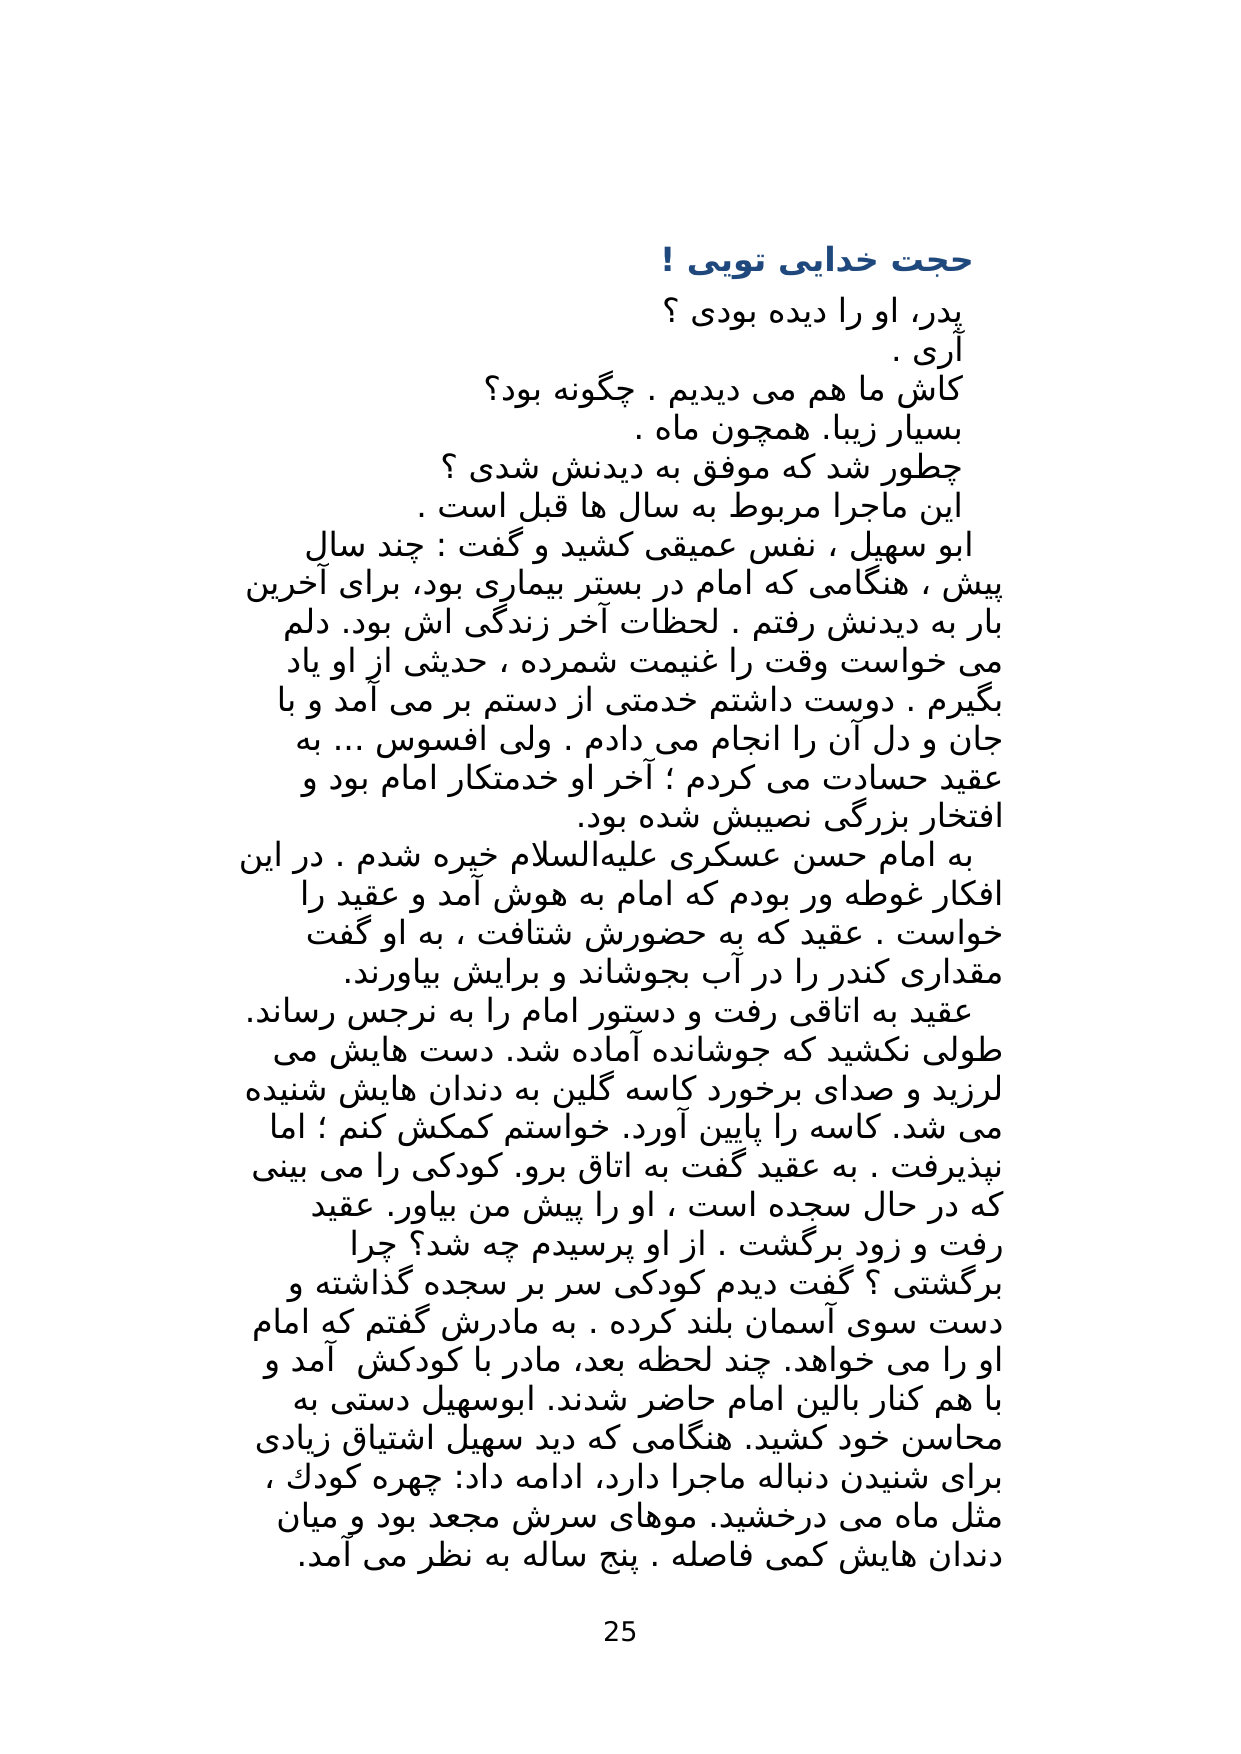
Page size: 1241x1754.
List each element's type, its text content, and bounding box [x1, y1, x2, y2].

text چطور شد كه موفق به ديدنش شدى ؟ [236, 447, 1004, 486]
subtitle حجت خدايى تويى ! [236, 241, 1004, 279]
text به امام حسن عسكرى عليه‌السلام خيره شدم . در اين افكار غوطه ور بودم كه امام به هوش آمد و عقيد را خواست . عقيد كه به حضورش شتافت ، به او گفت مقدارى كندر را در آب بجوشاند و برايش بياورند. [236, 836, 1004, 991]
text آرى . [236, 331, 1004, 369]
text كاش ما هم مى ديديم . چگونه بود؟ [236, 369, 1004, 408]
text اين ماجرا مربوط به سال ها قبل است . [236, 486, 1004, 525]
text بسيار زيبا. همچون ماه . [236, 408, 1004, 447]
text ابو سهيل ، نفس عميقى كشيد و گفت : چند سال پيش ، هنگامى كه امام در بستر بيمارى بود، براى آخرين بار به ديدنش رفتم . لحظات آخر زندگى اش بود. دلم مى خواست وقت را غنيمت شمرده ، حديثى از او ياد بگيرم . دوست داشتم خدمتى از دستم بر مى آمد و با جان و دل آن را انجام مى دادم . ولى افسوس ... به عقيد حسادت مى كردم ؛ آخر او خدمتكار امام بود و افتخار بزرگى نصيبش شده بود. [236, 525, 1004, 836]
text پدر، او را ديده بودى ؟ [236, 292, 1004, 331]
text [236, 991, 1004, 1574]
